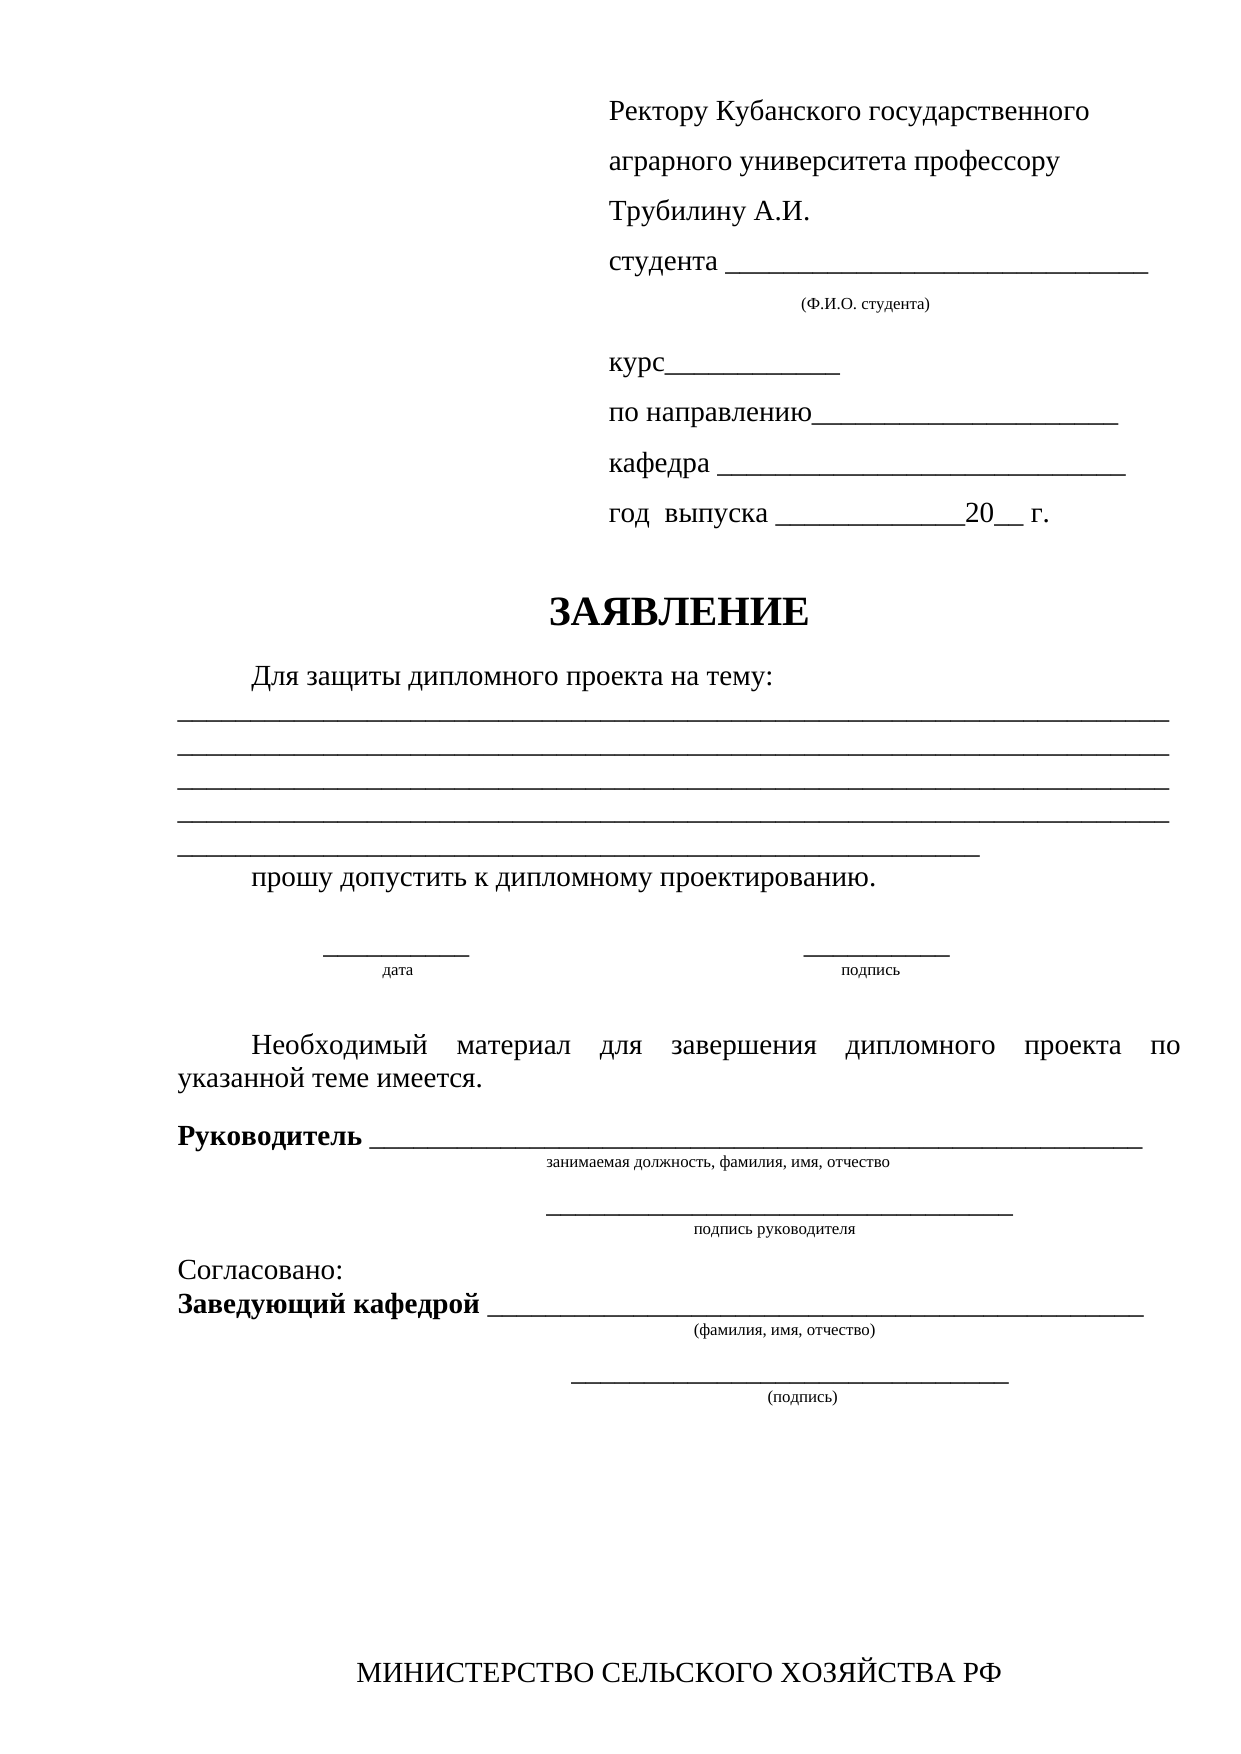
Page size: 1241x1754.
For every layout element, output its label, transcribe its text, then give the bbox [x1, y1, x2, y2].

text Заведующий кафедрой _____________________________________________ [177, 1286, 1181, 1319]
text (подпись) [177, 1387, 1181, 1420]
text по направлению_____________________ [177, 394, 1181, 428]
text кафедра ____________________________ [177, 445, 1181, 478]
text занимаемая должность, фамилия, имя, отчество [177, 1152, 1181, 1185]
text Для защиты дипломного проекта на тему: _______________________________________________________________________________________________________________________________________________________________________________________________________________________________________________________________________________________________________________________________________ [177, 658, 1181, 859]
text Министерство сельского хозяйства РФ [177, 1656, 1181, 1689]
text Руководитель _____________________________________________________ [177, 1118, 1181, 1152]
text студента _____________________________ [177, 243, 1181, 277]
text Необходимый материал для завершения дипломного проекта по указанной теме имеется. [177, 1027, 1181, 1094]
text ЗАЯВЛЕНИЕ [177, 586, 1181, 634]
text Ректору Кубанского государственного аграрного университета профессору [608, 93, 1181, 176]
text (Ф.И.О. студента) [336, 294, 1181, 327]
text прошу допустить к дипломному проектированию. [177, 859, 1181, 893]
text Согласовано: [177, 1252, 1181, 1286]
text (фамилия, имя, отчество) [177, 1319, 1181, 1353]
text __________ __________ [177, 926, 1181, 960]
text подпись руководителя [177, 1219, 1181, 1252]
text дата подпись [177, 960, 1181, 993]
text ______________________________ [177, 1353, 1181, 1387]
text курс____________ [177, 344, 1181, 378]
text ________________________________ [177, 1185, 1181, 1219]
text год выпуска _____________20__ г. [177, 495, 1181, 529]
text Трубилину А.И. [177, 193, 1181, 227]
